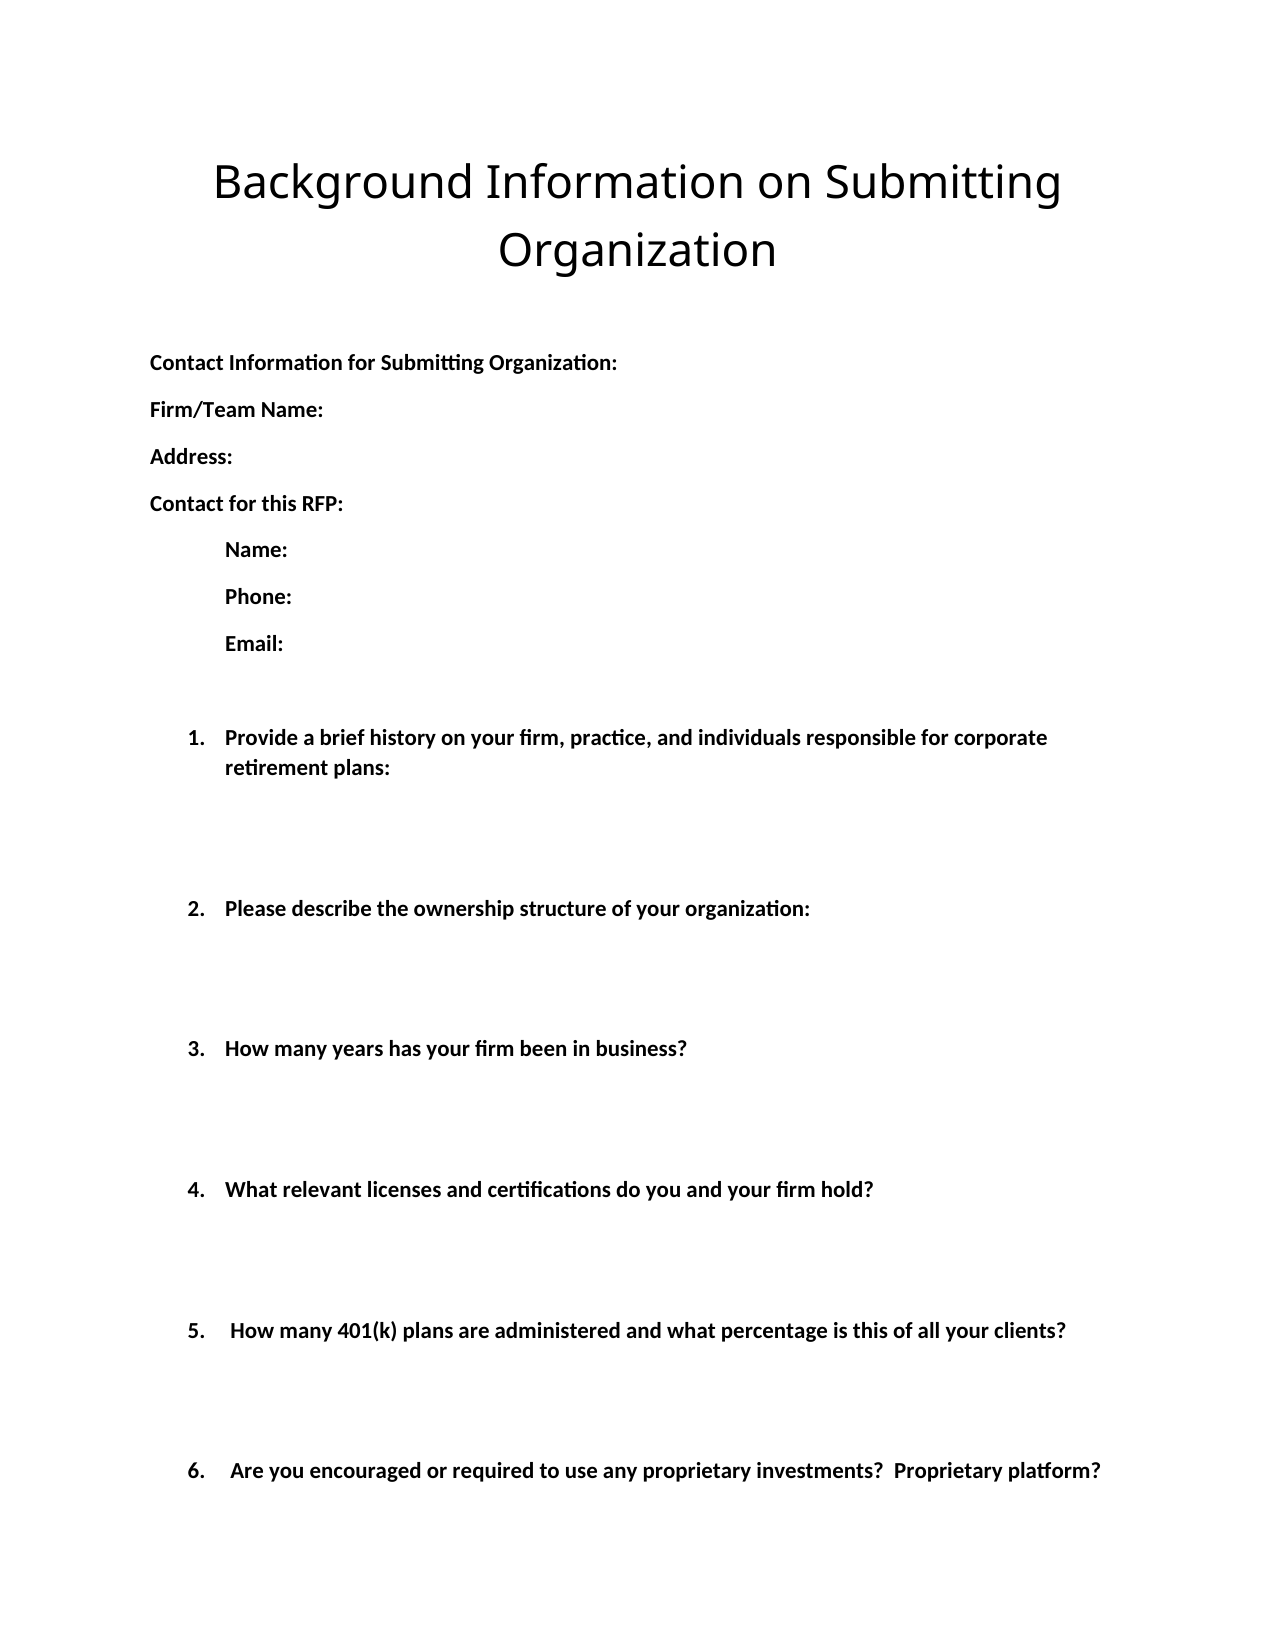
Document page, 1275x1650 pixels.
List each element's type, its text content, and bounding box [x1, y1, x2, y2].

text Background Information on Submitting Organization [150, 150, 1125, 280]
list Are you encouraged or required to use any proprietary investments? Proprietary platform? [187, 1456, 1125, 1484]
list How many 401(k) plans are administered and what percentage is this of all your clients? [187, 1316, 1125, 1344]
text Name: [150, 536, 1125, 564]
text Contact Information for Submitting Organization: [150, 348, 1125, 376]
text Phone: [150, 582, 1125, 611]
list Please describe the ownership structure of your organization: [187, 894, 1125, 922]
text Firm/Team Name: [150, 395, 1125, 423]
text Address: [150, 442, 1125, 470]
text Email: [150, 629, 1125, 657]
list What relevant licenses and certifications do you and your firm hold? [187, 1175, 1125, 1203]
list Provide a brief history on your firm, practice, and individuals responsible for corporate retirement plans: [187, 723, 1125, 781]
text Contact for this RFP: [150, 489, 1125, 517]
list How many years has your firm been in business? [187, 1034, 1125, 1063]
